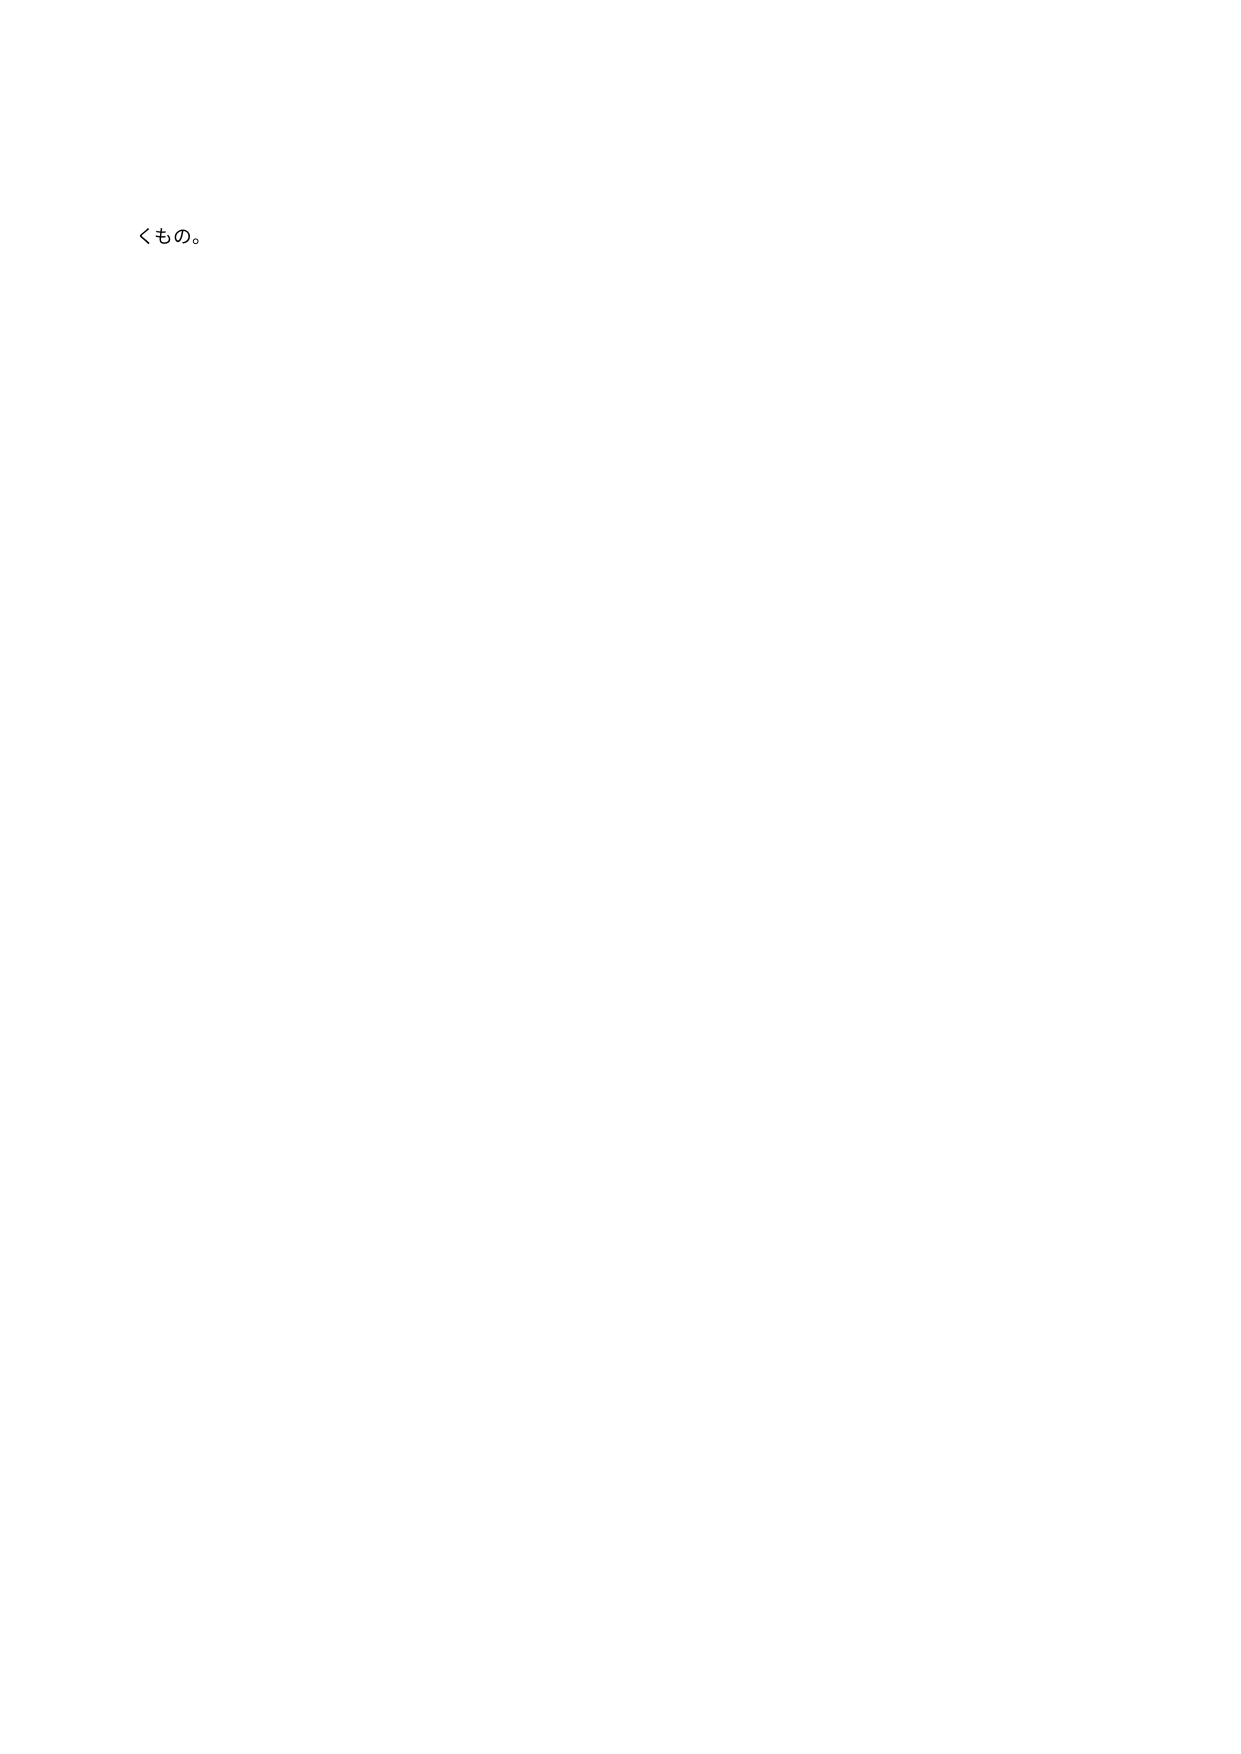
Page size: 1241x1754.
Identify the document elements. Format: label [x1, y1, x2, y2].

text [136, 217, 1063, 254]
